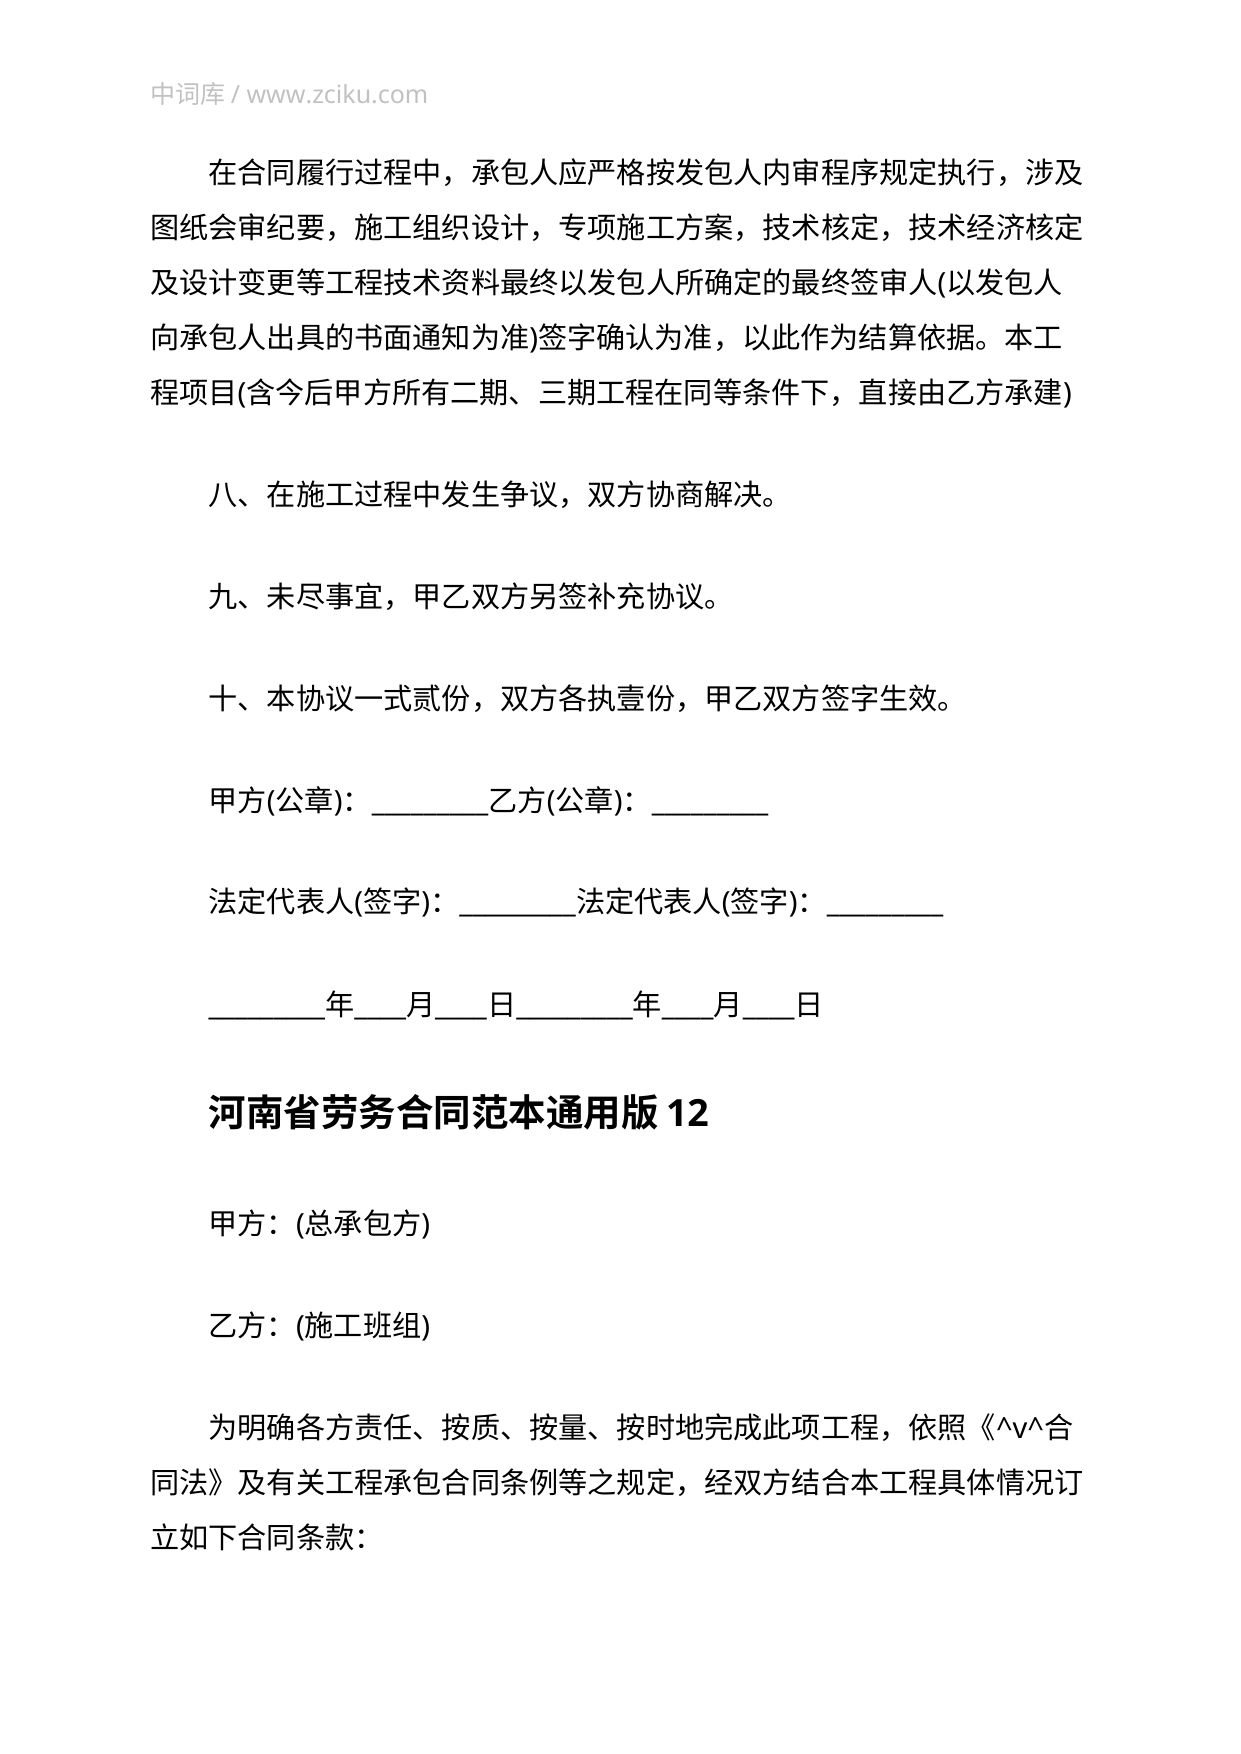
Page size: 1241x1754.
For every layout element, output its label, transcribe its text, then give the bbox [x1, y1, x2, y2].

text 九、未尽事宜，甲乙双方另签补充协议。 [150, 573, 1090, 616]
text 八、在施工过程中发生争议，双方协商解决。 [150, 472, 1090, 514]
text 在合同履行过程中，承包人应严格按发包人内审程序规定执行，涉及图纸会审纪要，施工组织设计，专项施工方案，技术核定，技术经济核定及设计变更等工程技术资料最终以发包人所确定的最终签审人(以发包人向承包人出具的书面通知为准)签字确认为准，以此作为结算依据。本工程项目(含今后甲方所有二期、三期工程在同等条件下，直接由乙方承建) [150, 150, 1090, 412]
text 十、本协议一式贰份，双方各执壹份，甲乙双方签字生效。 [150, 675, 1090, 718]
text 为明确各方责任、按质、按量、按时地完成此项工程，依照《^v^合同法》及有关工程承包合同条例等之规定，经双方结合本工程具体情况订立如下合同条款： [150, 1404, 1090, 1557]
text _________年____月____日_________年____月____日 [150, 981, 1090, 1023]
text 河南省劳务合同范本通用版12 [150, 1083, 1090, 1137]
text 法定代表人(签字)：_________法定代表人(签字)：_________ [150, 879, 1090, 921]
text 甲方：(总承包方) [150, 1201, 1090, 1243]
text 乙方：(施工班组) [150, 1303, 1090, 1345]
text 甲方(公章)：_________乙方(公章)：_________ [150, 777, 1090, 819]
